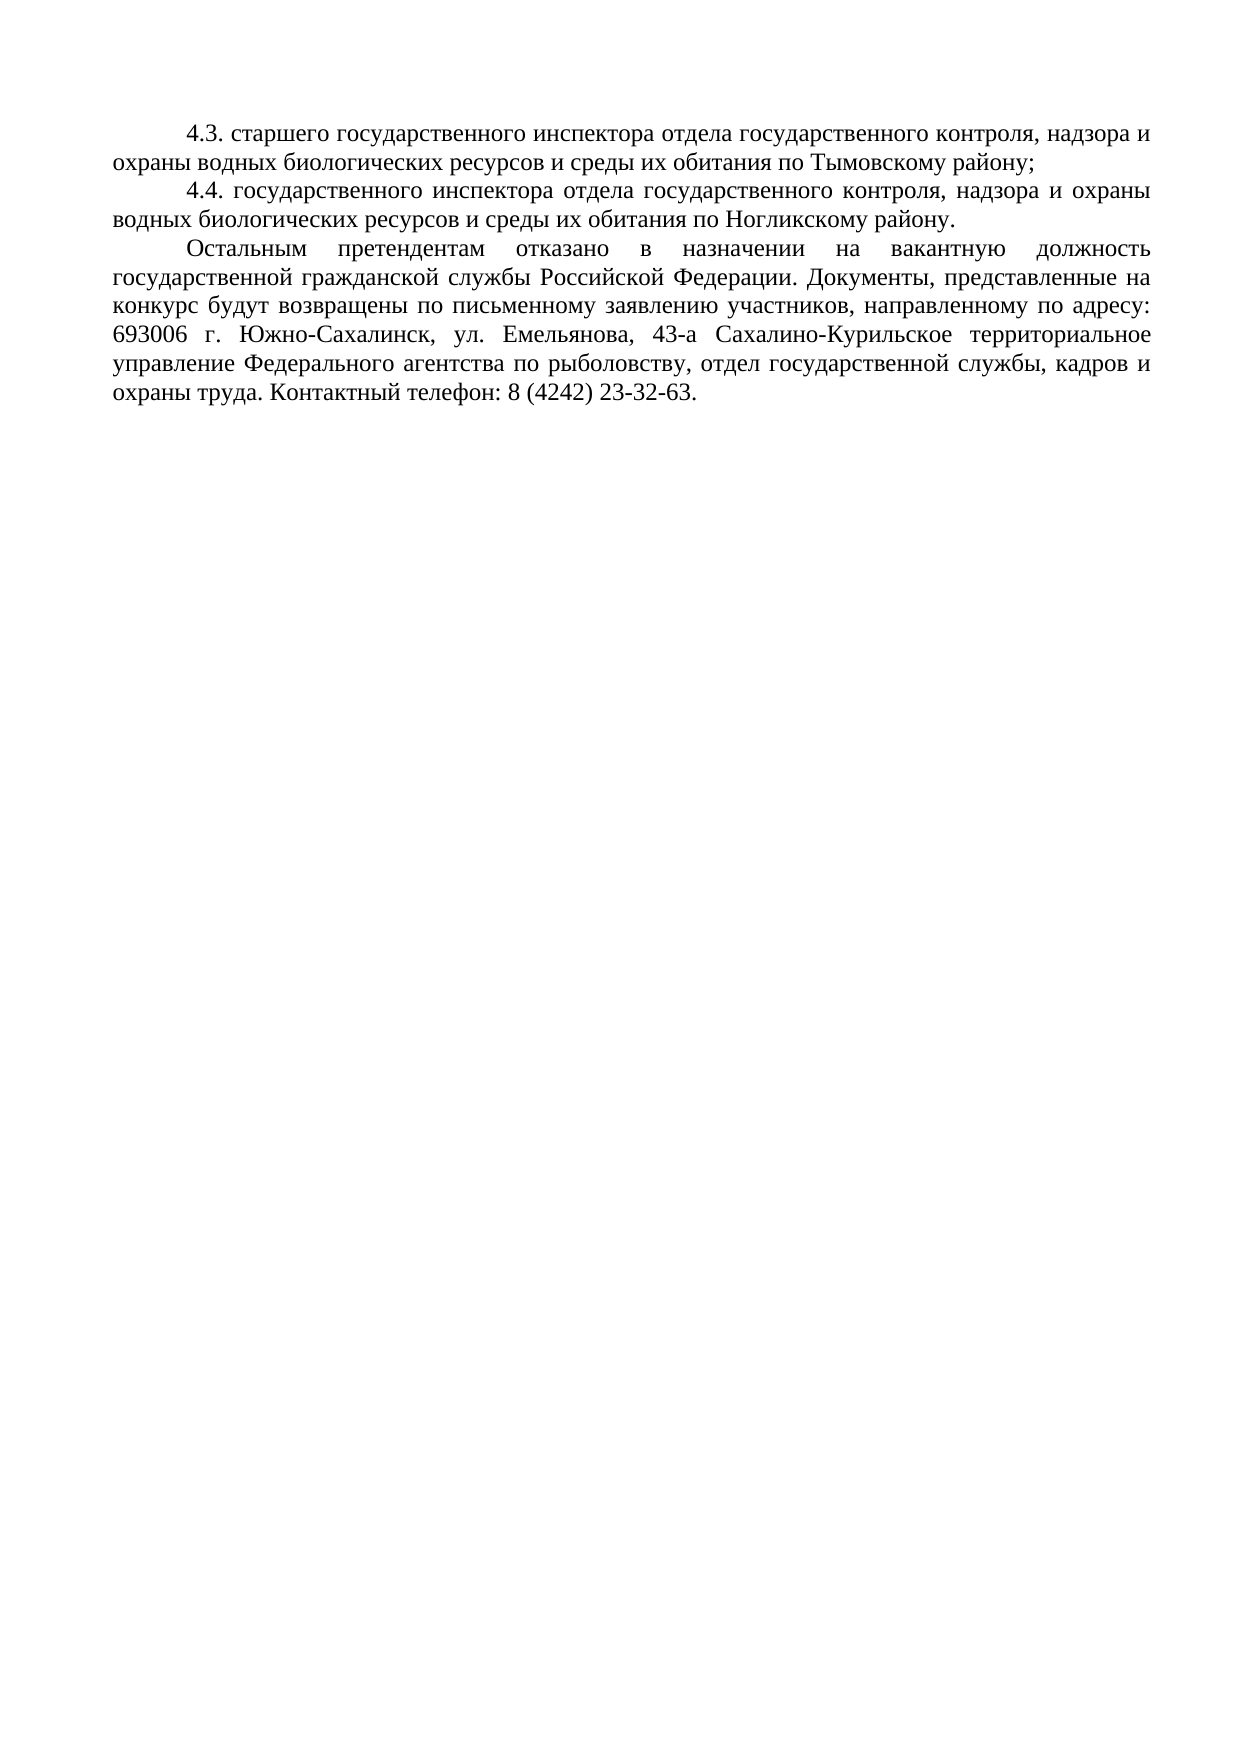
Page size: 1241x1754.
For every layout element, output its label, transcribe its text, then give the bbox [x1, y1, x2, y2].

text 4.4. государственного инспектора отдела государственного контроля, надзора и охраны водных биологических ресурсов и среды их обитания по Ногликскому району. [112, 176, 1152, 233]
text 4.3. старшего государственного инспектора отдела государственного контроля, надзора и охраны водных биологических ресурсов и среды их обитания по Тымовскому району; [112, 118, 1152, 176]
text Остальным претендентам отказано в назначении на вакантную должность государственной гражданской службы Российской Федерации. Документы, представленные на конкурс будут возвращены по письменному заявлению участников, направленному по адресу: 693006 г. Южно-Сахалинск, ул. Емельянова, 43-а Сахалино-Курильское территориальное управление Федерального агентства по рыболовству, отдел государственной службы, кадров и охраны труда. Контактный телефон: 8 (4242) 23-32-63. [112, 233, 1152, 406]
